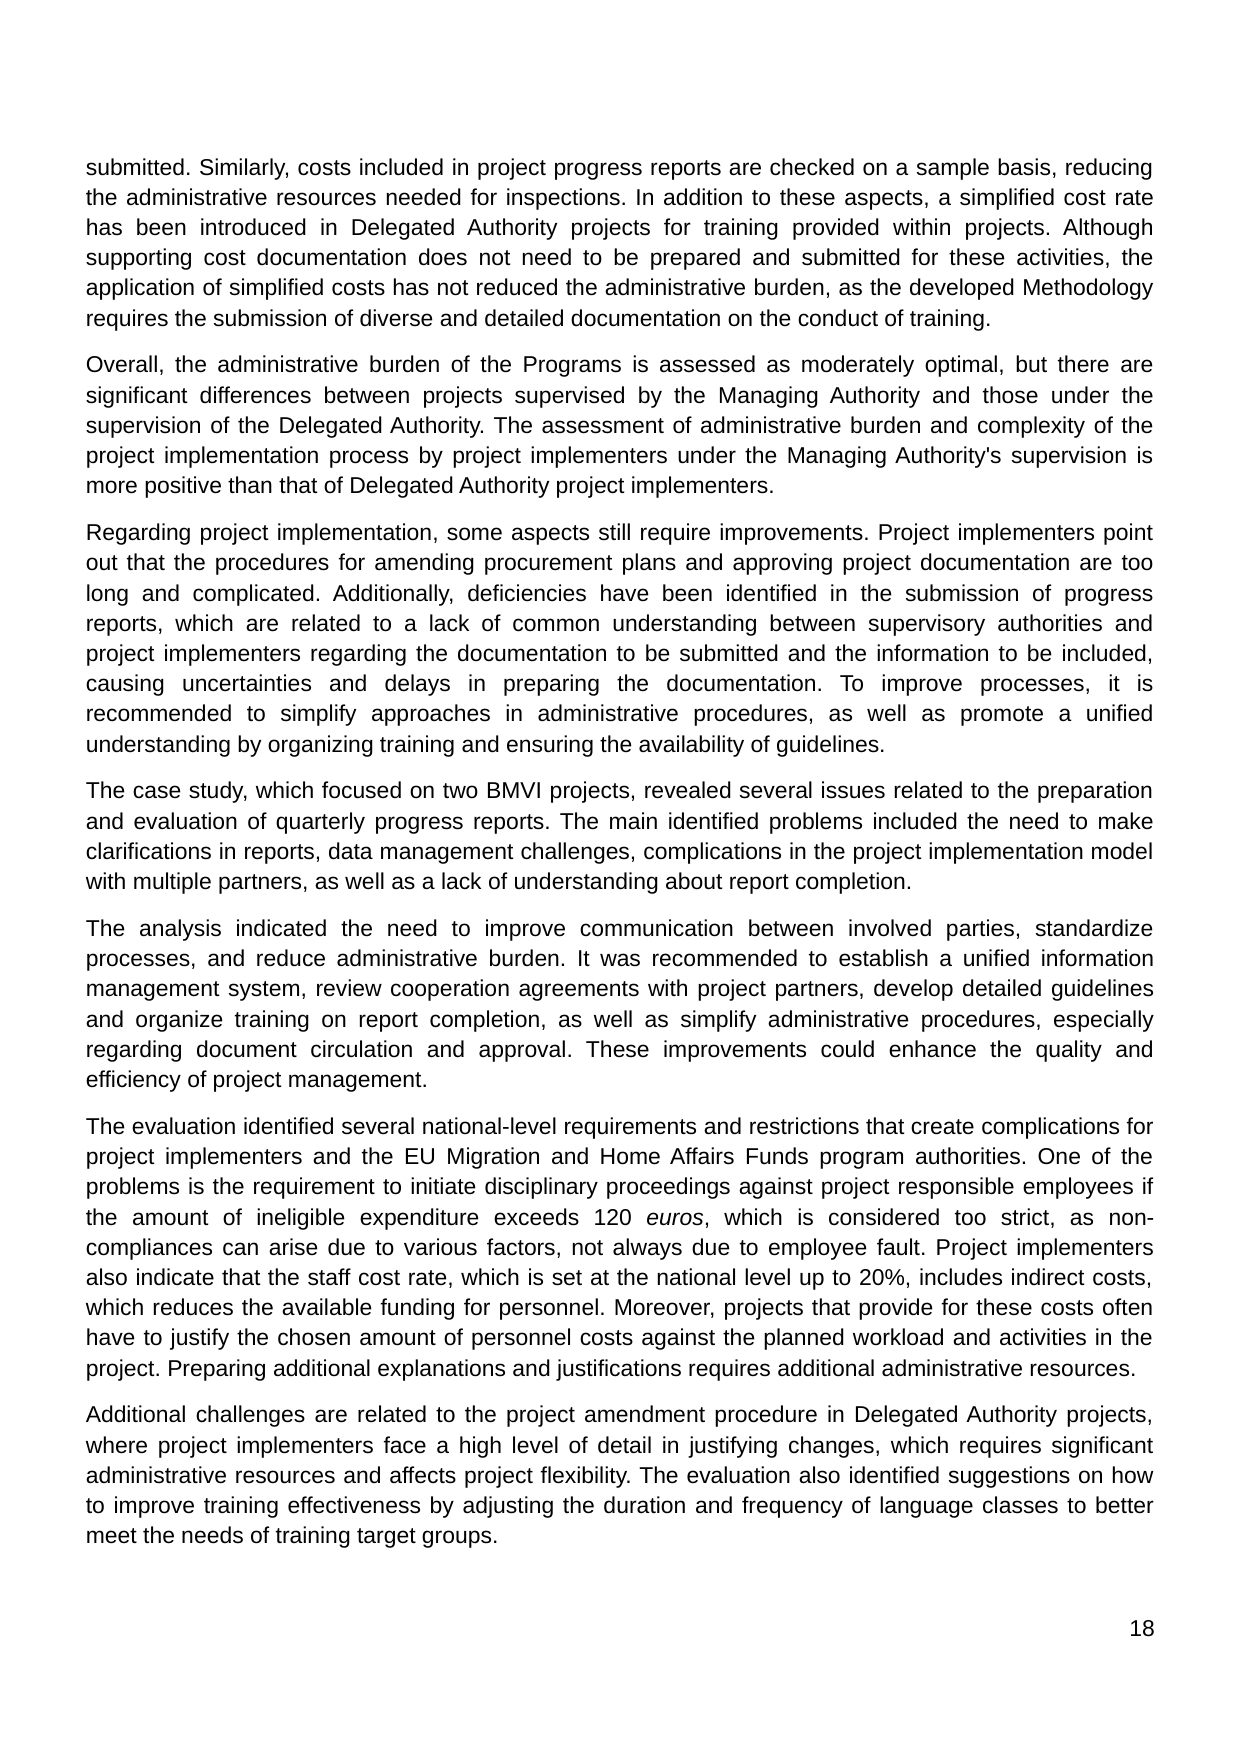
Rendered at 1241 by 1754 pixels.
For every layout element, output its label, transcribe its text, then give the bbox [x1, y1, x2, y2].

text The case study, which focused on two BMVI projects, revealed several issues related to the preparation and evaluation of quarterly progress reports. The main identified problems included the need to make clarifications in reports, data management challenges, complications in the project implementation model with multiple partners, as well as a lack of understanding about report completion. [86, 777, 1154, 894]
text Overall, the administrative burden of the Programs is assessed as moderately optimal, but there are significant differences between projects supervised by the Managing Authority and those under the supervision of the Delegated Authority. The assessment of administrative burden and complexity of the project implementation process by project implementers under the Managing Authority's supervision is more positive than that of Delegated Authority project implementers. [86, 351, 1154, 499]
text The evaluation identified several national-level requirements and restrictions that create complications for project implementers and the EU Migration and Home Affairs Funds program authorities. One of the problems is the requirement to initiate disciplinary proceedings against project responsible employees if the amount of ineligible expenditure exceeds 120 euros, which is considered too strict, as non-compliances can arise due to various factors, not always due to employee fault. Project implementers also indicate that the staff cost rate, which is set at the national level up to 20%, includes indirect costs, which reduces the available funding for personnel. Moreover, projects that provide for these costs often have to justify the chosen amount of personnel costs against the planned workload and activities in the project. Preparing additional explanations and justifications requires additional administrative resources. [86, 1113, 1154, 1381]
text The analysis indicated the need to improve communication between involved parties, standardize processes, and reduce administrative burden. It was recommended to establish a unified information management system, review cooperation agreements with project partners, develop detailed guidelines and organize training on report completion, as well as simplify administrative procedures, especially regarding document circulation and approval. These improvements could enhance the quality and efficiency of project management. [86, 915, 1154, 1092]
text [86, 153, 1154, 331]
text Additional challenges are related to the project amendment procedure in Delegated Authority projects, where project implementers face a high level of detail in justifying changes, which requires significant administrative resources and affects project flexibility. The evaluation also identified suggestions on how to improve training effectiveness by adjusting the duration and frequency of language classes to better meet the needs of training target groups. [86, 1401, 1154, 1549]
text Regarding project implementation, some aspects still require improvements. Project implementers point out that the procedures for amending procurement plans and approving project documentation are too long and complicated. Additionally, deficiencies have been identified in the submission of progress reports, which are related to a lack of common understanding between supervisory authorities and project implementers regarding the documentation to be submitted and the information to be included, causing uncertainties and delays in preparing the documentation. To improve processes, it is recommended to simplify approaches in administrative procedures, as well as promote a unified understanding by organizing training and ensuring the availability of guidelines. [86, 519, 1154, 757]
